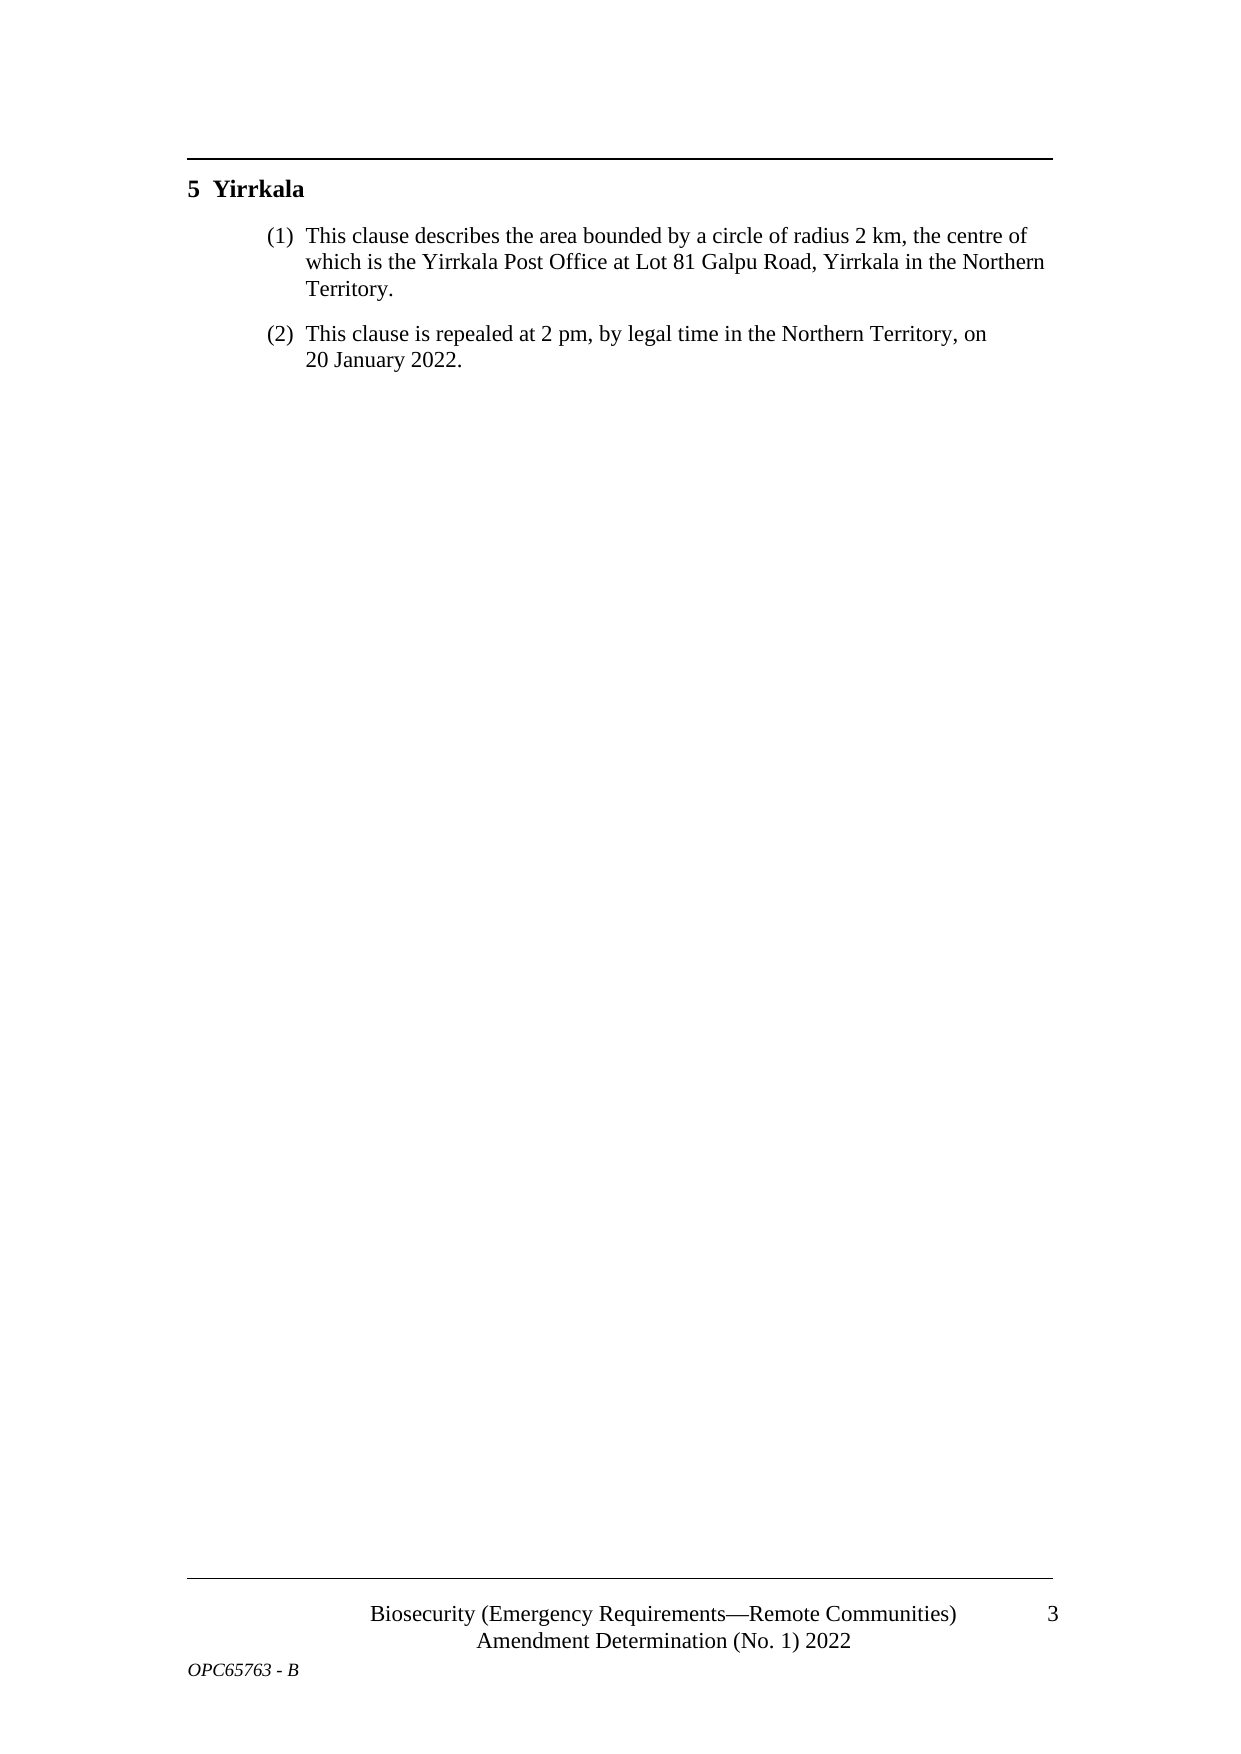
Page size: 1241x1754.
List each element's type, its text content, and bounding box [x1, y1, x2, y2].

text 5 Yirrkala [187, 174, 1053, 203]
text (2) This clause is repealed at 2 pm, by legal time in the Northern Territory, on 20 January 2022. [187, 320, 1053, 372]
text (1) This clause describes the area bounded by a circle of radius 2 km, the centre of which is the Yirrkala Post Office at Lot 81 Galpu Road, Yirrkala in the Northern Territory. [187, 222, 1053, 301]
